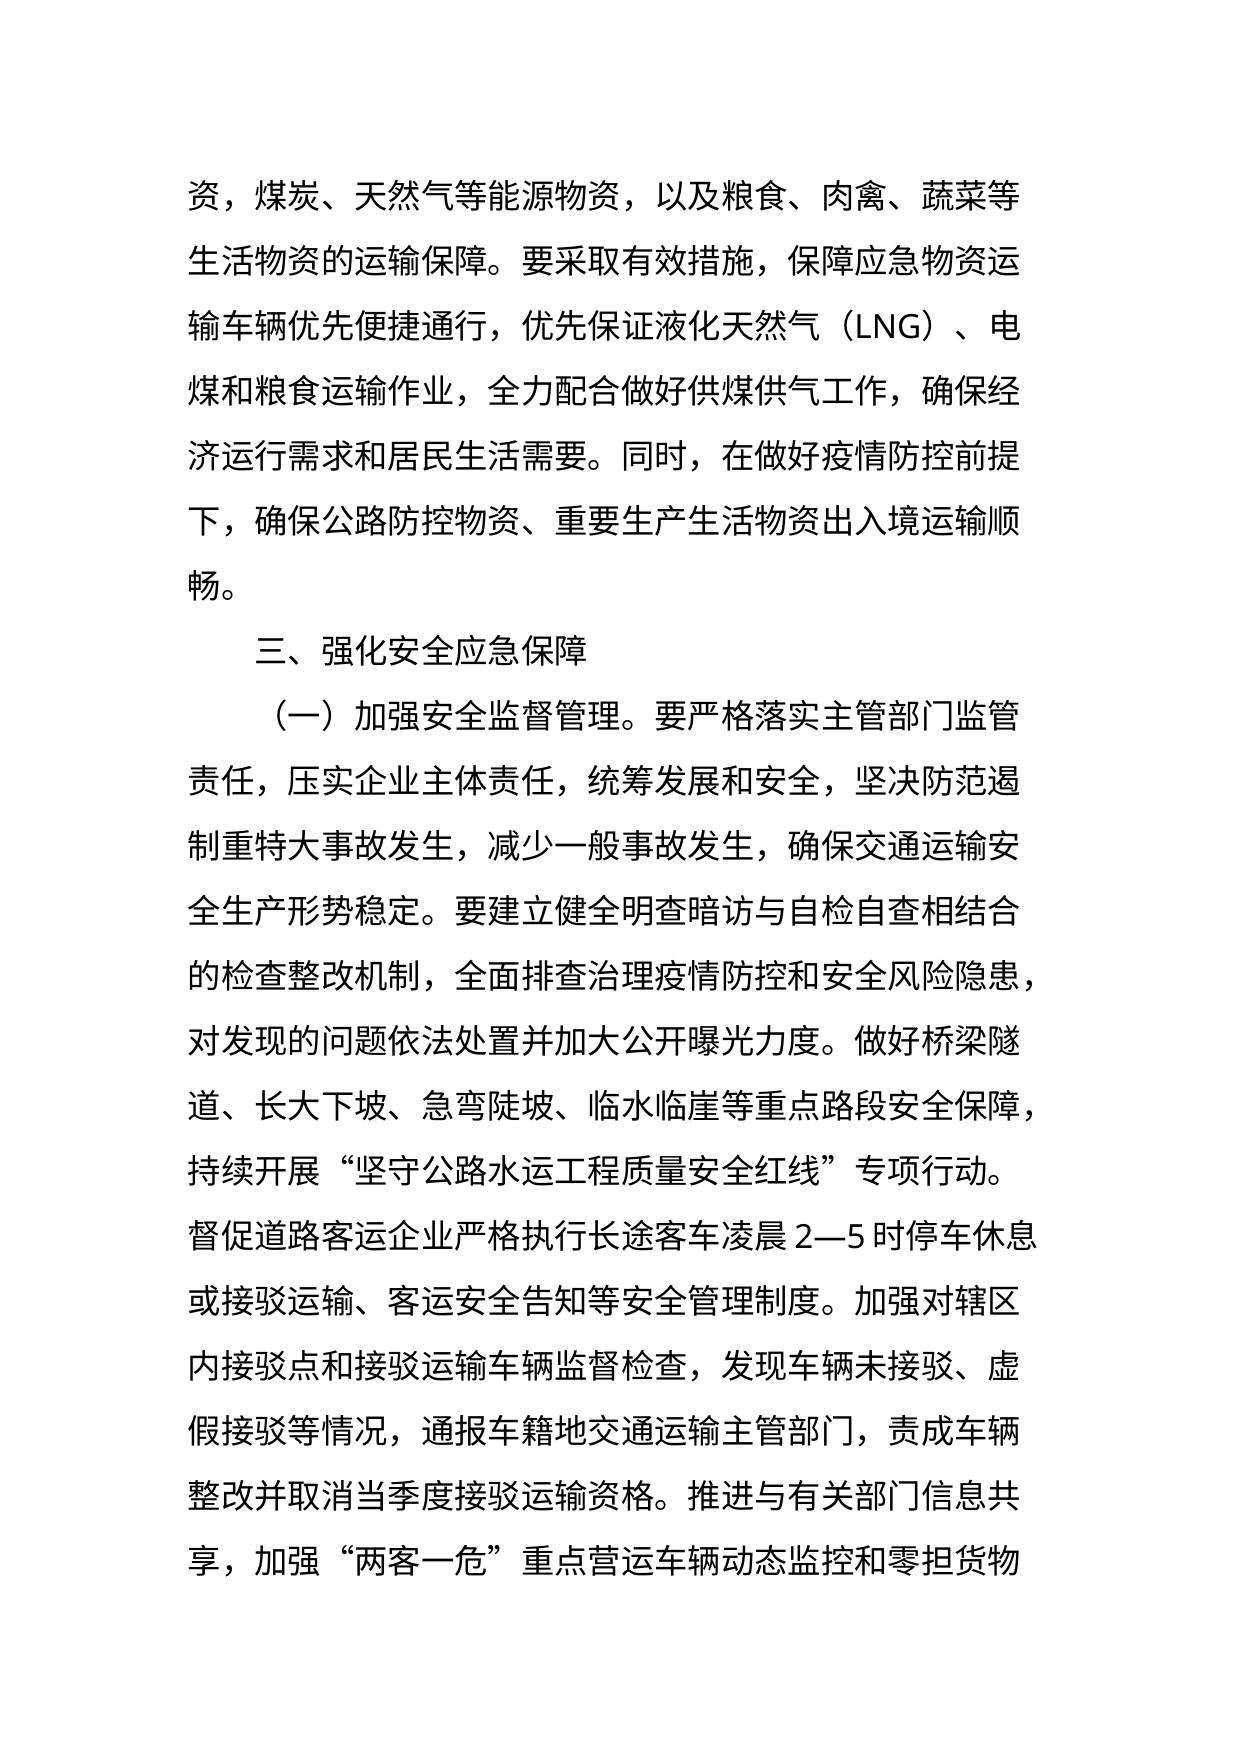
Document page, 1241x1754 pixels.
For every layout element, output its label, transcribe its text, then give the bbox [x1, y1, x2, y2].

text 三、强化安全应急保障 [187, 617, 1053, 682]
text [187, 162, 1053, 617]
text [187, 682, 1053, 1592]
